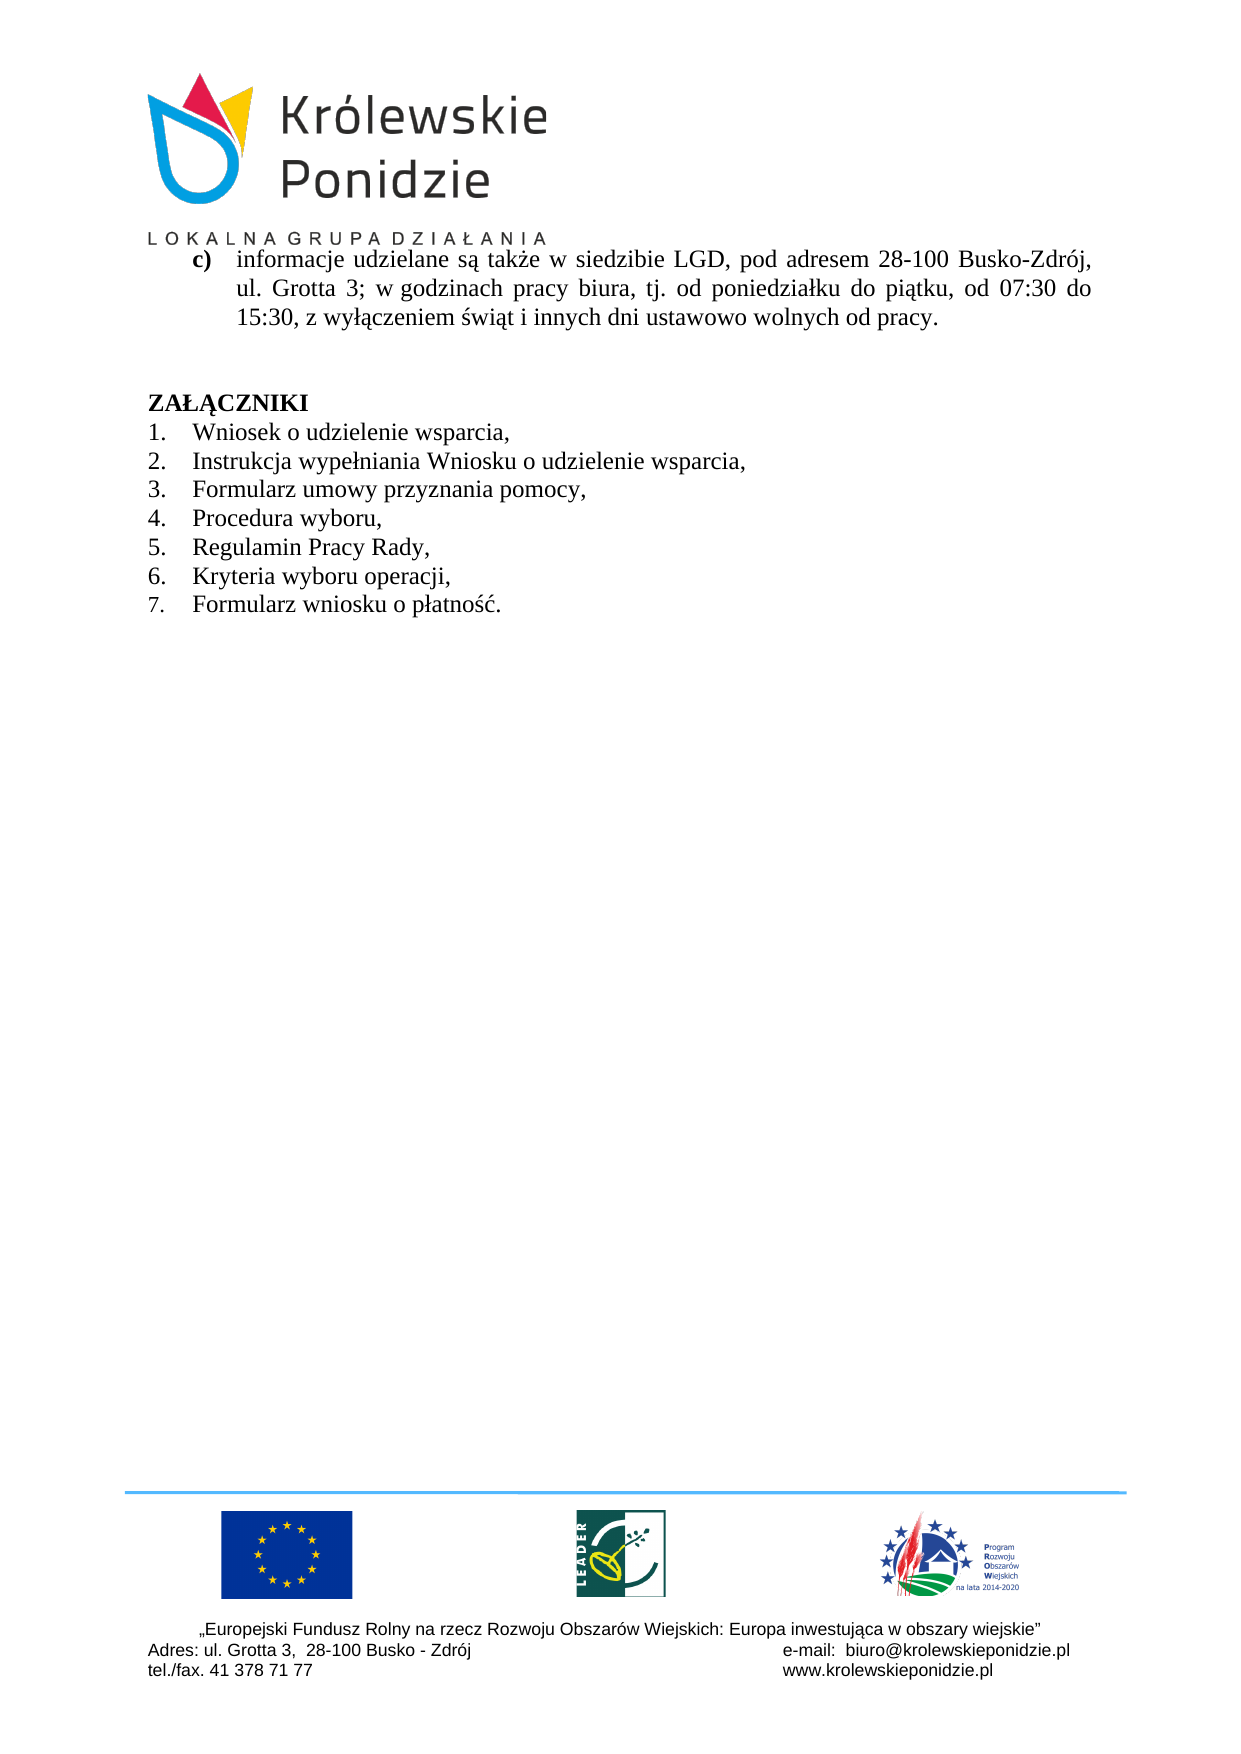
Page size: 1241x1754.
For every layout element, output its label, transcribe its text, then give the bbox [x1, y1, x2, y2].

list Procedura wyboru, [148, 503, 1093, 532]
list Wniosek o udzielenie wsparcia, [148, 417, 1093, 446]
list Kryteria wyboru operacji, [148, 561, 1093, 589]
list Instrukcja wypełniania Wniosku o udzielenie wsparcia, [148, 446, 1093, 474]
list Regulamin Pracy Rady, [148, 532, 1093, 561]
picture [163, 116, 227, 192]
list informacje udzielane są także w siedzibie LGD, pod adresem 28-100 Busko-Zdrój, ul. Grotta 3; w godzinach pracy biura, tj. od poniedziałku do piątku, od 07:30 do 15:30, z wyłączeniem świąt i innych dni ustawowo wolnych od pracy. [192, 244, 1093, 331]
picture [147, 73, 547, 245]
picture [221, 1511, 353, 1599]
list Formularz umowy przyznania pomocy, [148, 474, 1093, 503]
text ZAŁĄCZNIKI [148, 388, 1093, 417]
picture [879, 1510, 1019, 1595]
list Formularz wniosku o płatność. [148, 589, 1093, 618]
picture [576, 1510, 666, 1596]
